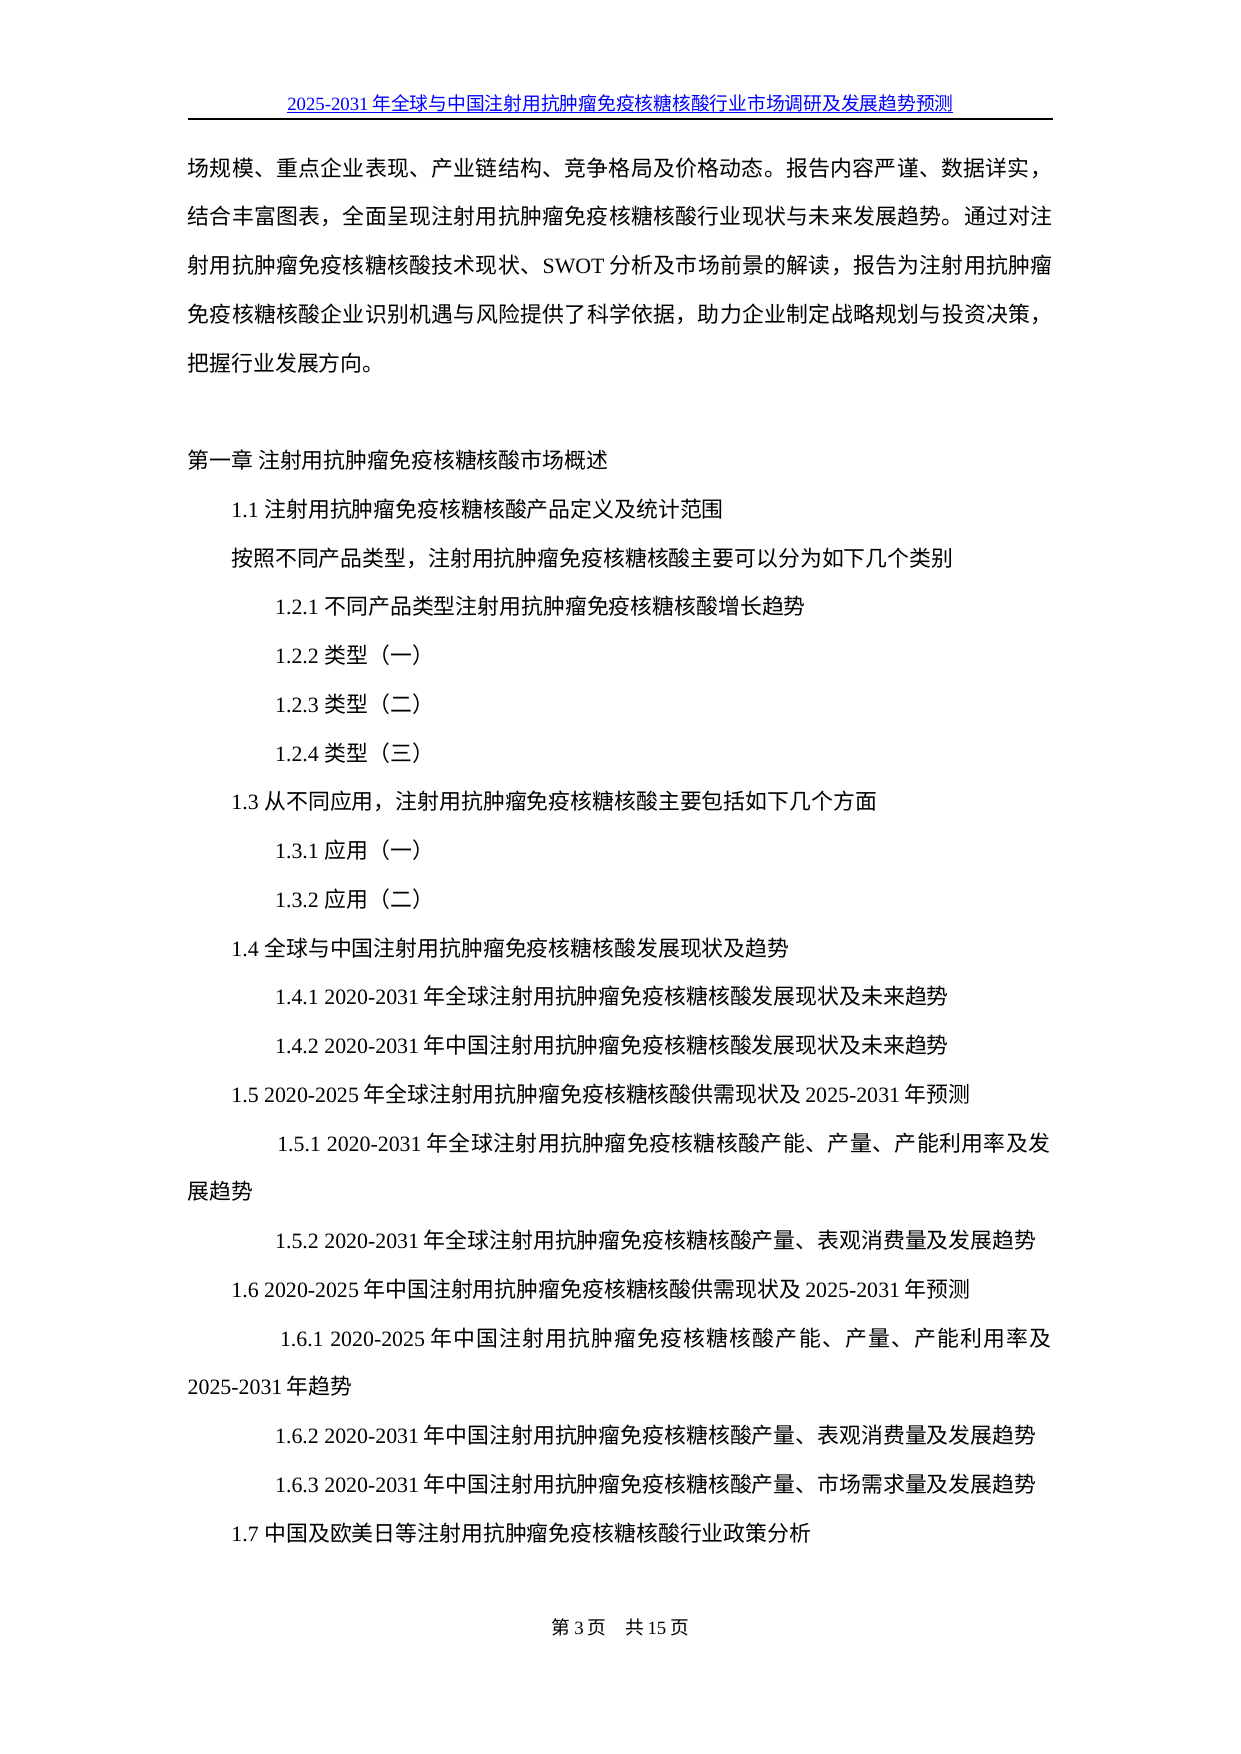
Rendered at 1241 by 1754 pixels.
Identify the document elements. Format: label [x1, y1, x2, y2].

text [187, 150, 1053, 1548]
